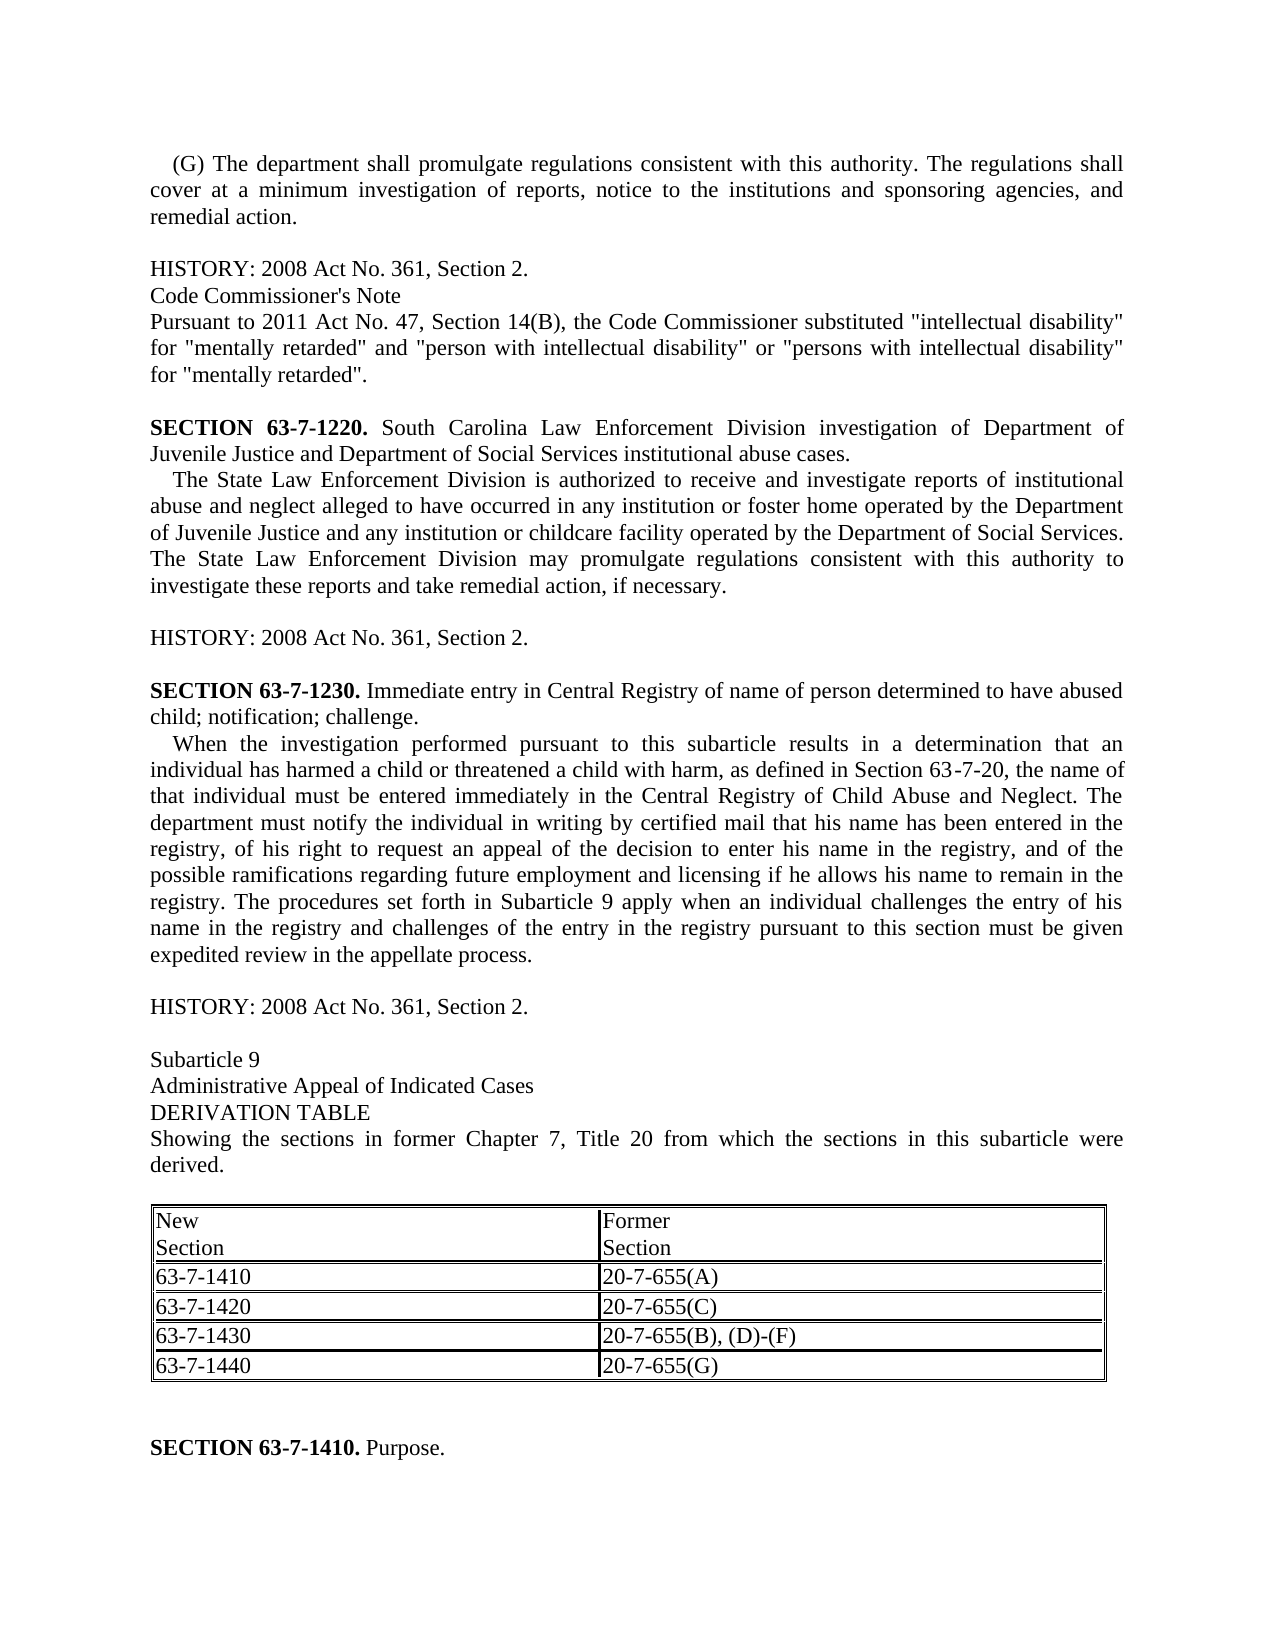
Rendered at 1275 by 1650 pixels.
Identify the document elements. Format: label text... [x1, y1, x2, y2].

text Code Commissioner's Note [150, 282, 1125, 308]
text When the investigation performed pursuant to this subarticle results in a determination that an individual has harmed a child or threatened a child with harm, as defined in Section 63-7-20, the name of that individual must be entered immediately in the Central Registry of Child Abuse and Neglect. The department must notify the individual in writing by certified mail that his name has been entered in the registry, of his right to request an appeal of the decision to enter his name in the registry, and of the possible ramifications regarding future employment and licensing if he allows his name to remain in the registry. The procedures set forth in Subarticle 9 apply when an individual challenges the entry of his name in the registry and challenges of the entry in the registry pursuant to this section must be given expedited review in the appellate process. [150, 730, 1125, 967]
table_cell 20-7-655(G) [599, 1349, 1104, 1378]
text Subarticle 9 [150, 1046, 1125, 1072]
table_cell New Section [154, 1208, 599, 1260]
text HISTORY: 2008 Act No. 361, Section 2. [150, 993, 1125, 1020]
table_cell 63-7-1430 [154, 1319, 598, 1349]
text SECTION 63-7-1220. South Carolina Law Enforcement Division investigation of Department of Juvenile Justice and Department of Social Services institutional abuse cases. [150, 413, 1125, 466]
text SECTION 63-7-1230. Immediate entry in Central Registry of name of person determined to have abused child; notification; challenge. [150, 677, 1125, 730]
text HISTORY: 2008 Act No. 361, Section 2. [150, 624, 1125, 651]
text DERIVATION TABLE [150, 1099, 1125, 1125]
text Pursuant to 2011 Act No. 47, Section 14(B), the Code Commissioner substituted "intellectual disability" for "mentally retarded" and "person with intellectual disability" or "persons with intellectual disability" for "mentally retarded". [150, 308, 1125, 387]
text (G) The department shall promulgate regulations consistent with this authority. The regulations shall cover at a minimum investigation of reports, notice to the institutions and sponsoring agencies, and remedial action. [150, 150, 1125, 229]
table_cell Former Section [599, 1208, 1104, 1260]
table_cell 63-7-1410 [154, 1260, 598, 1290]
table_cell 63-7-1440 [154, 1349, 599, 1378]
text The State Law Enforcement Division is authorized to receive and investigate reports of institutional abuse and neglect alleged to have occurred in any institution or foster home operated by the Department of Juvenile Justice and any institution or childcare facility operated by the Department of Social Services. The State Law Enforcement Division may promulgate regulations consistent with this authority to investigate these reports and take remedial action, if necessary. [150, 466, 1125, 598]
table_cell 63-7-1420 [152, 1290, 599, 1319]
text Showing the sections in former Chapter 7, Title 20 from which the sections in this subarticle were derived. [150, 1125, 1125, 1178]
text Administrative Appeal of Indicated Cases [150, 1072, 1125, 1099]
table_cell 20-7-655(B), (D)-(F) [601, 1319, 1104, 1349]
table_cell 20-7-655(C) [599, 1290, 1105, 1319]
table_cell 20-7-655(A) [601, 1260, 1104, 1290]
text SECTION 63-7-1410. Purpose. [150, 1434, 1125, 1461]
text HISTORY: 2008 Act No. 361, Section 2. [150, 255, 1125, 282]
